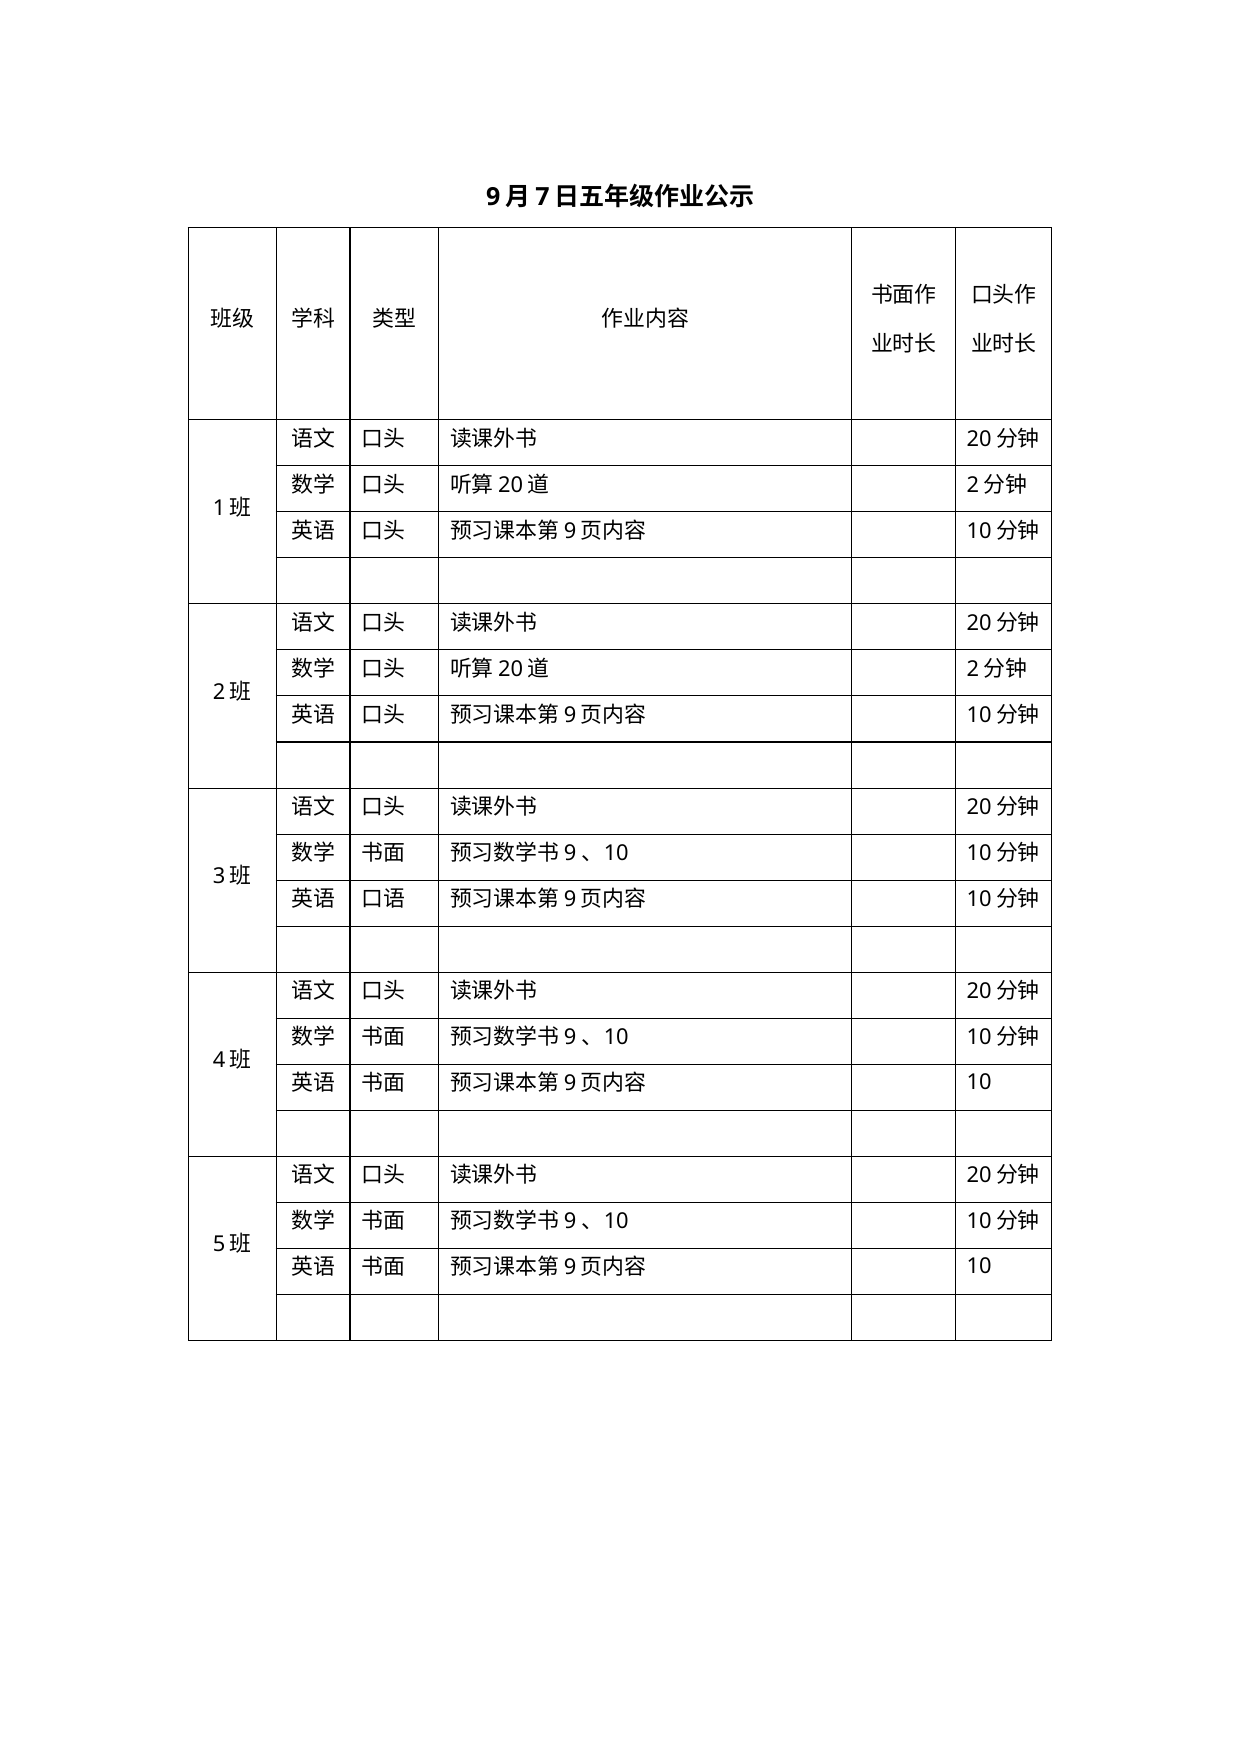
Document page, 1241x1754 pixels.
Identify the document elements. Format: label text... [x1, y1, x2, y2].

table_cell 20分钟 [956, 789, 1051, 833]
table_cell [852, 1157, 955, 1202]
table_cell [852, 558, 955, 603]
table_cell 口头 [351, 789, 438, 833]
table_cell 英语 [277, 881, 349, 926]
table_cell 3班 [189, 789, 276, 972]
table_cell 读课外书 [439, 420, 851, 465]
table_cell 听算20道 [439, 466, 851, 511]
table_cell 10 [956, 1249, 1051, 1294]
table_cell 语文 [277, 973, 349, 1018]
table_header 书面作业时长 [852, 228, 955, 419]
table_cell [277, 1295, 349, 1340]
table_cell [852, 881, 955, 926]
table_cell 20分钟 [956, 1157, 1051, 1202]
table_cell 20分钟 [956, 420, 1051, 465]
table_cell 10分钟 [956, 512, 1051, 557]
table_cell [852, 466, 955, 511]
table_cell 数学 [277, 1203, 349, 1248]
table_cell 预习数学书9 、10 [439, 1019, 851, 1064]
table_cell 书面 [351, 1203, 438, 1248]
table_cell 语文 [277, 789, 349, 833]
table_cell 预习课本第9页内容 [439, 512, 851, 557]
table_cell [852, 1065, 955, 1110]
table_cell 语文 [277, 604, 349, 649]
table_cell 读课外书 [439, 604, 851, 649]
table_cell 预习课本第9页内容 [439, 696, 851, 741]
table_cell 书面 [351, 1019, 438, 1064]
table_cell 书面 [351, 1249, 438, 1294]
table_cell [956, 743, 1051, 787]
table_cell 数学 [277, 650, 349, 695]
table_cell 口头 [351, 466, 438, 511]
table_cell [351, 743, 438, 787]
table_cell [852, 1019, 955, 1064]
text 9月7日五年级作业公示 [187, 162, 1053, 227]
table_cell [439, 558, 851, 603]
table_cell 2分钟 [956, 466, 1051, 511]
table_header 班级 [189, 228, 276, 419]
table_cell 10分钟 [956, 1203, 1051, 1248]
table_cell 口头 [351, 420, 438, 465]
table_cell 10分钟 [956, 696, 1051, 741]
table_cell 10分钟 [956, 1019, 1051, 1064]
table_cell 20分钟 [956, 604, 1051, 649]
table_cell [439, 743, 851, 787]
table_cell 口头 [351, 696, 438, 741]
table_cell [351, 558, 438, 603]
table_cell 5班 [189, 1157, 276, 1340]
table_cell 语文 [277, 420, 349, 465]
table_cell 10 [956, 1065, 1051, 1110]
table_cell 语文 [277, 1157, 349, 1202]
table_cell 口头 [351, 650, 438, 695]
table_cell 1班 [189, 420, 276, 603]
table_cell [956, 558, 1051, 603]
table_cell 书面 [351, 835, 438, 879]
table_cell 预习课本第9页内容 [439, 1249, 851, 1294]
table_cell [277, 743, 349, 787]
table_cell 读课外书 [439, 973, 851, 1018]
table_cell 读课外书 [439, 1157, 851, 1202]
table_cell 听算20道 [439, 650, 851, 695]
table_cell [277, 927, 349, 972]
table_cell 英语 [277, 1065, 349, 1110]
table_cell [852, 835, 955, 879]
table_header 口头作业时长 [956, 228, 1051, 419]
table_cell 书面 [351, 1065, 438, 1110]
table_cell 10分钟 [956, 881, 1051, 926]
table_cell [351, 1111, 438, 1156]
table_header 学科 [277, 228, 349, 419]
table_cell 预习课本第9页内容 [439, 881, 851, 926]
table_cell [956, 1295, 1051, 1340]
table_cell [852, 927, 955, 972]
table_cell [852, 512, 955, 557]
table_cell [439, 1111, 851, 1156]
table_cell 20分钟 [956, 973, 1051, 1018]
table_cell [956, 1111, 1051, 1156]
table_cell 口头 [351, 973, 438, 1018]
table_cell [277, 558, 349, 603]
table_cell [852, 973, 955, 1018]
table_cell 英语 [277, 1249, 349, 1294]
table_cell 预习数学书9 、10 [439, 835, 851, 879]
table_cell 4班 [189, 973, 276, 1156]
table_cell 读课外书 [439, 789, 851, 833]
table_cell 口语 [351, 881, 438, 926]
table_cell [852, 604, 955, 649]
table_cell [956, 927, 1051, 972]
table_cell [852, 696, 955, 741]
table_header 作业内容 [439, 228, 851, 419]
table_cell 数学 [277, 1019, 349, 1064]
table_cell [852, 1249, 955, 1294]
table_cell [852, 420, 955, 465]
table_cell 数学 [277, 835, 349, 879]
table_cell [852, 789, 955, 833]
table_cell [277, 1111, 349, 1156]
table_cell 2分钟 [956, 650, 1051, 695]
table_header 类型 [351, 228, 438, 419]
table_cell [852, 650, 955, 695]
table_cell [351, 927, 438, 972]
table_cell 预习课本第9页内容 [439, 1065, 851, 1110]
table_cell [439, 1295, 851, 1340]
table_cell 2班 [189, 604, 276, 787]
table_cell 英语 [277, 512, 349, 557]
table_cell [439, 927, 851, 972]
table_cell 10分钟 [956, 835, 1051, 879]
table_cell [351, 1295, 438, 1340]
table_cell [852, 1111, 955, 1156]
table_cell [852, 1203, 955, 1248]
table_cell [852, 1295, 955, 1340]
table_cell 口头 [351, 512, 438, 557]
table_cell 数学 [277, 466, 349, 511]
table_cell 预习数学书9 、10 [439, 1203, 851, 1248]
table_cell 口头 [351, 1157, 438, 1202]
table_cell 英语 [277, 696, 349, 741]
table_cell [852, 743, 955, 787]
table_cell 口头 [351, 604, 438, 649]
